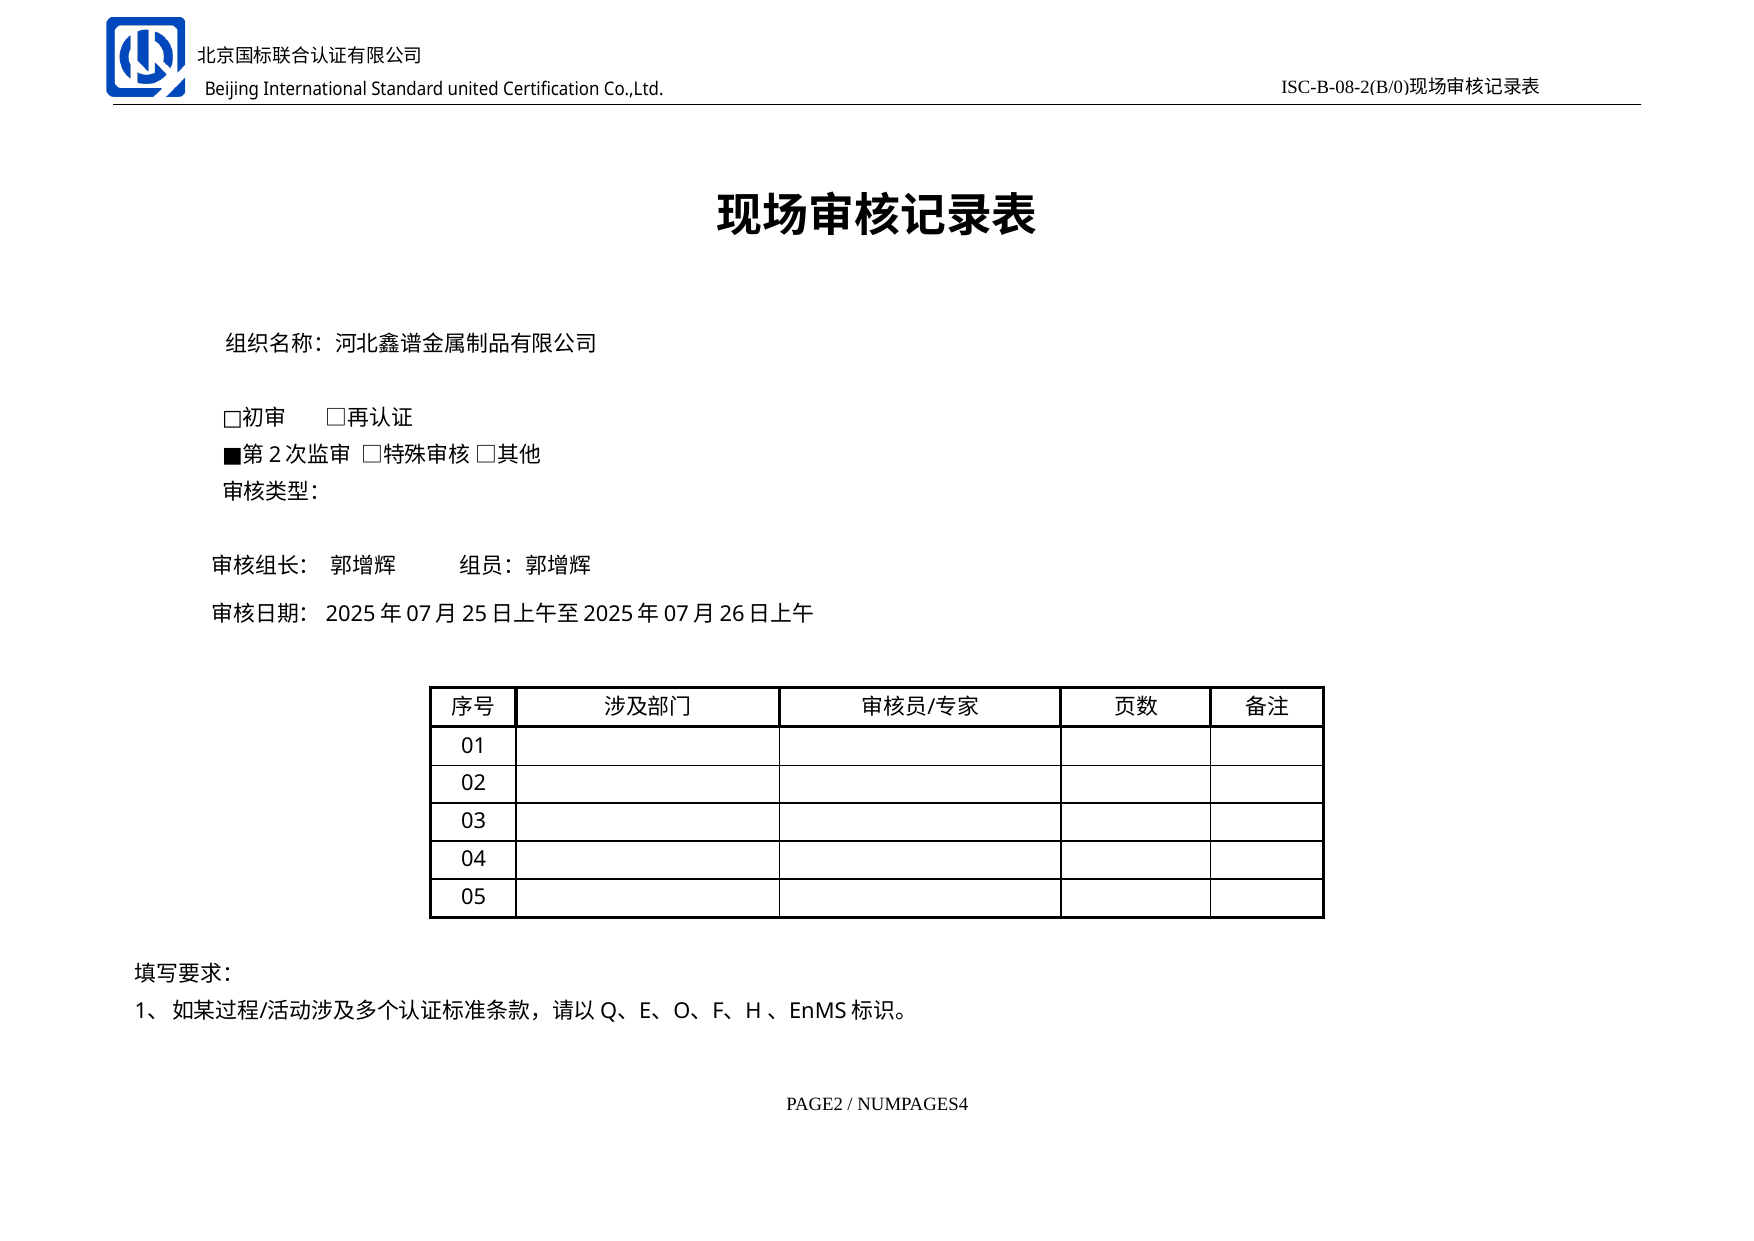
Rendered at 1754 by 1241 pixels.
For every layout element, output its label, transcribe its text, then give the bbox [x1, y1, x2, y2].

table_cell 04 [432, 842, 515, 878]
table_header 页数 [1062, 689, 1209, 725]
text ■第2次监审 □特殊审核 □其他 [112, 436, 1641, 469]
text 填写要求： [112, 956, 1641, 988]
table_cell [780, 728, 1060, 764]
table_cell [517, 880, 779, 916]
table_cell 02 [432, 766, 515, 802]
table_cell [1062, 842, 1210, 878]
table_cell [1062, 804, 1210, 840]
text 组织名称：河北鑫谱金属制品有限公司 [112, 326, 1641, 358]
table_header 序号 [432, 689, 514, 725]
table_header 审核员/专家 [781, 689, 1059, 725]
list 如某过程/活动涉及多个认证标准条款，请以Q、E、O、F、H 、EnMS标识。 [134, 993, 1641, 1025]
table_cell [1211, 880, 1322, 916]
table_cell [1211, 842, 1322, 878]
table_cell [517, 766, 779, 802]
table_cell [1211, 804, 1322, 840]
table_cell [1062, 880, 1210, 916]
table_cell [780, 842, 1060, 878]
table_cell [780, 804, 1060, 840]
text □初审 □再认证 [112, 399, 1641, 432]
text 现场审核记录表 [112, 163, 1641, 261]
table_cell [1211, 728, 1322, 764]
picture [106, 17, 186, 97]
table_cell [780, 880, 1060, 916]
table_cell 01 [432, 728, 515, 764]
text 审核组长： 郭增辉 组员：郭增辉 [112, 548, 1641, 580]
text 审核日期： 2025年07月25日上午至2025年07月26日上午 [112, 596, 1641, 628]
table_cell [517, 804, 779, 840]
table_cell 05 [432, 880, 515, 916]
table_cell [1062, 766, 1210, 802]
table_header 备注 [1212, 689, 1322, 725]
table_cell [1211, 766, 1322, 802]
table_cell [1062, 728, 1210, 764]
table_cell [780, 766, 1060, 802]
text 审核类型： [112, 473, 1641, 506]
table_header 涉及部门 [518, 689, 778, 725]
table_cell 03 [432, 804, 515, 840]
table_cell [517, 728, 779, 764]
table_cell [517, 842, 779, 878]
